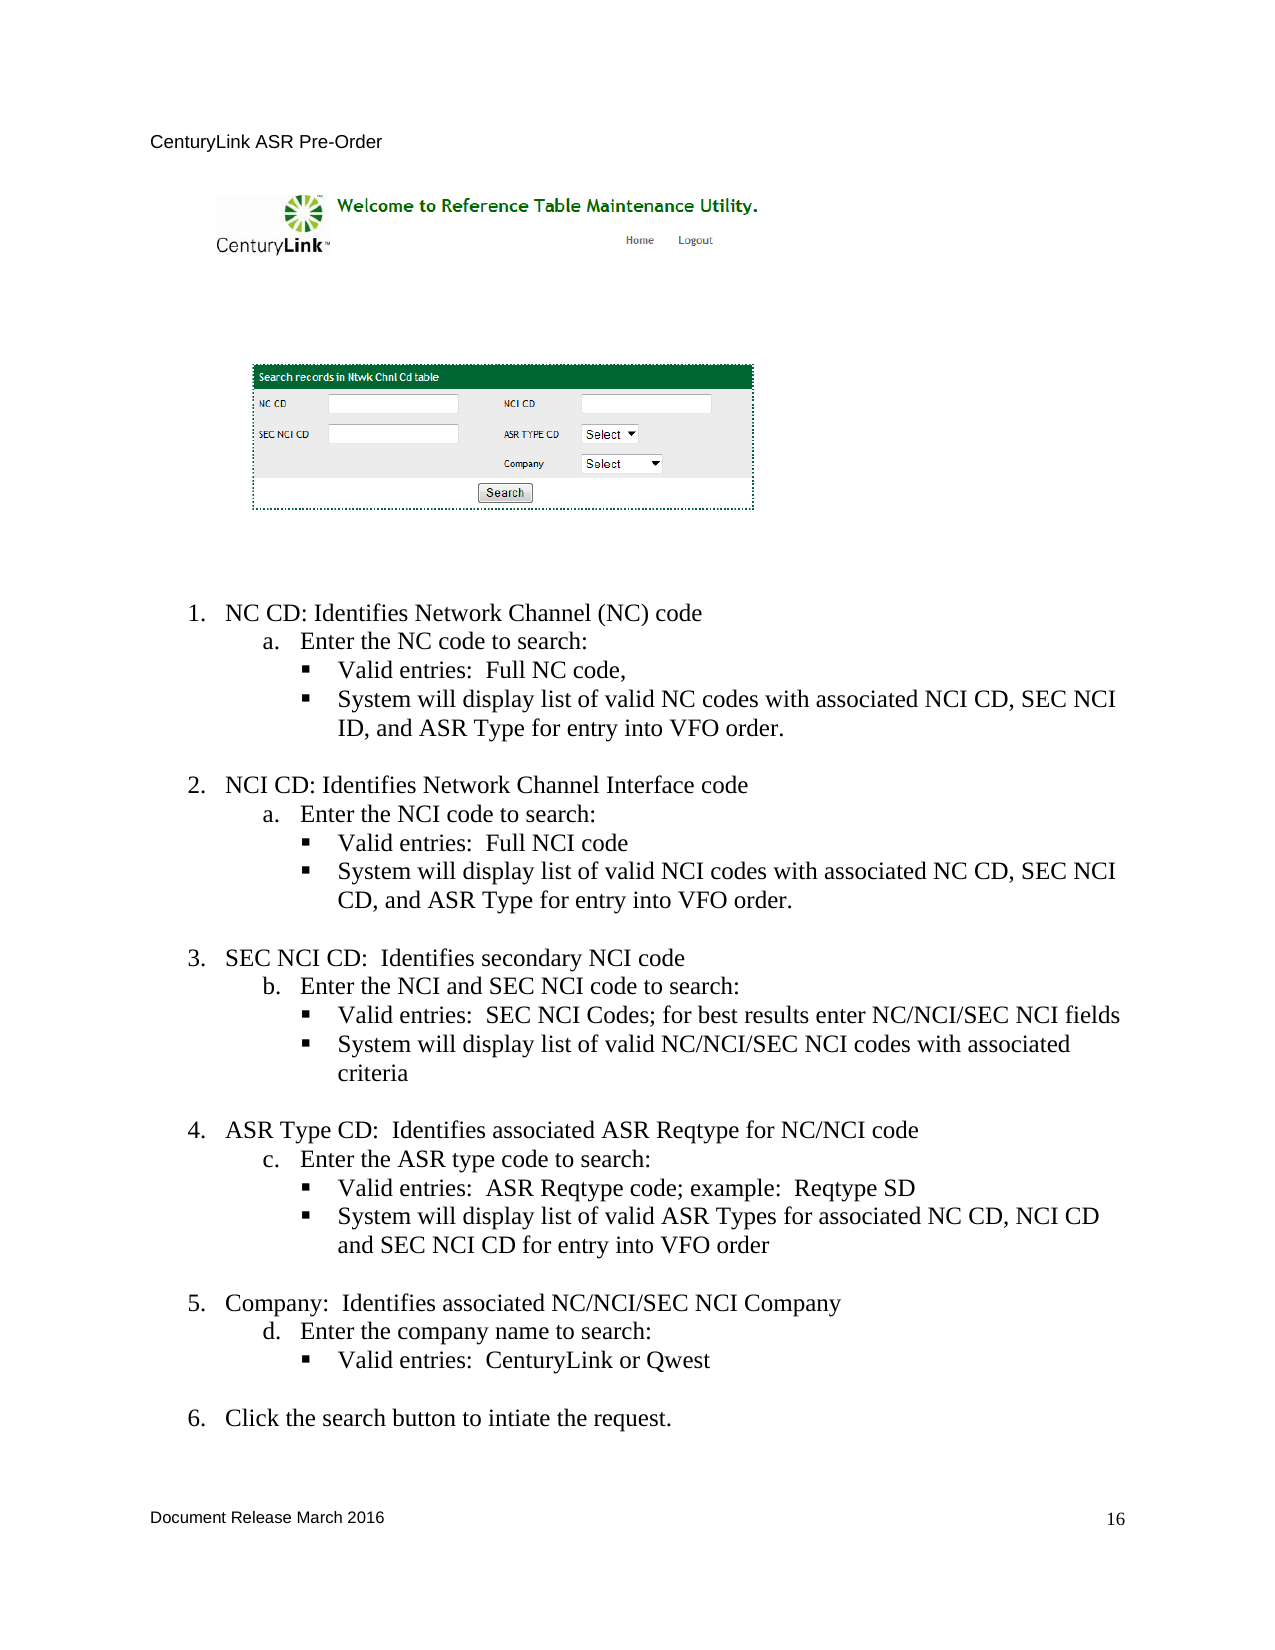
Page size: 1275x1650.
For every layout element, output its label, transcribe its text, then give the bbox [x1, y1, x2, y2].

list Enter the NCI and SEC NCI code to search: [262, 971, 1125, 1000]
list ASR Type CD: Identifies associated ASR Reqtype for NC/NCI code [187, 1115, 1125, 1144]
list Enter the company name to search: [262, 1316, 1125, 1345]
list SEC NCI CD: Identifies secondary NCI code [187, 943, 1125, 971]
list Enter the NC code to search: [262, 626, 1125, 655]
list Company: Identifies associated NC/NCI/SEC NCI Company [187, 1288, 1125, 1316]
list Click the search button to intiate the request. [187, 1403, 1125, 1431]
list Valid entries: Full NCI code [300, 828, 1125, 856]
list Valid entries: Full NC code, [300, 655, 1125, 684]
list Enter the NCI code to search: [262, 799, 1125, 828]
list Enter the ASR type code to search: [262, 1144, 1125, 1173]
picture [187, 171, 800, 541]
list NCI CD: Identifies Network Channel Interface code [187, 770, 1125, 799]
list Valid entries: ASR Reqtype code; example: Reqtype SD [300, 1173, 1125, 1201]
list System will display list of valid NCI codes with associated NC CD, SEC NCI CD, and ASR Type for entry into VFO order. [300, 856, 1125, 914]
list System will display list of valid NC/NCI/SEC NCI codes with associated criteria [300, 1029, 1125, 1086]
list System will display list of valid NC codes with associated NCI CD, SEC NCI ID, and ASR Type for entry into VFO order. [300, 684, 1125, 741]
list Valid entries: SEC NCI Codes; for best results enter NC/NCI/SEC NCI fields [300, 1000, 1125, 1029]
list NC CD: Identifies Network Channel (NC) code [187, 598, 1125, 626]
list Valid entries: CenturyLink or Qwest [300, 1345, 1125, 1374]
list System will display list of valid ASR Types for associated NC CD, NCI CD and SEC NCI CD for entry into VFO order [300, 1201, 1125, 1259]
